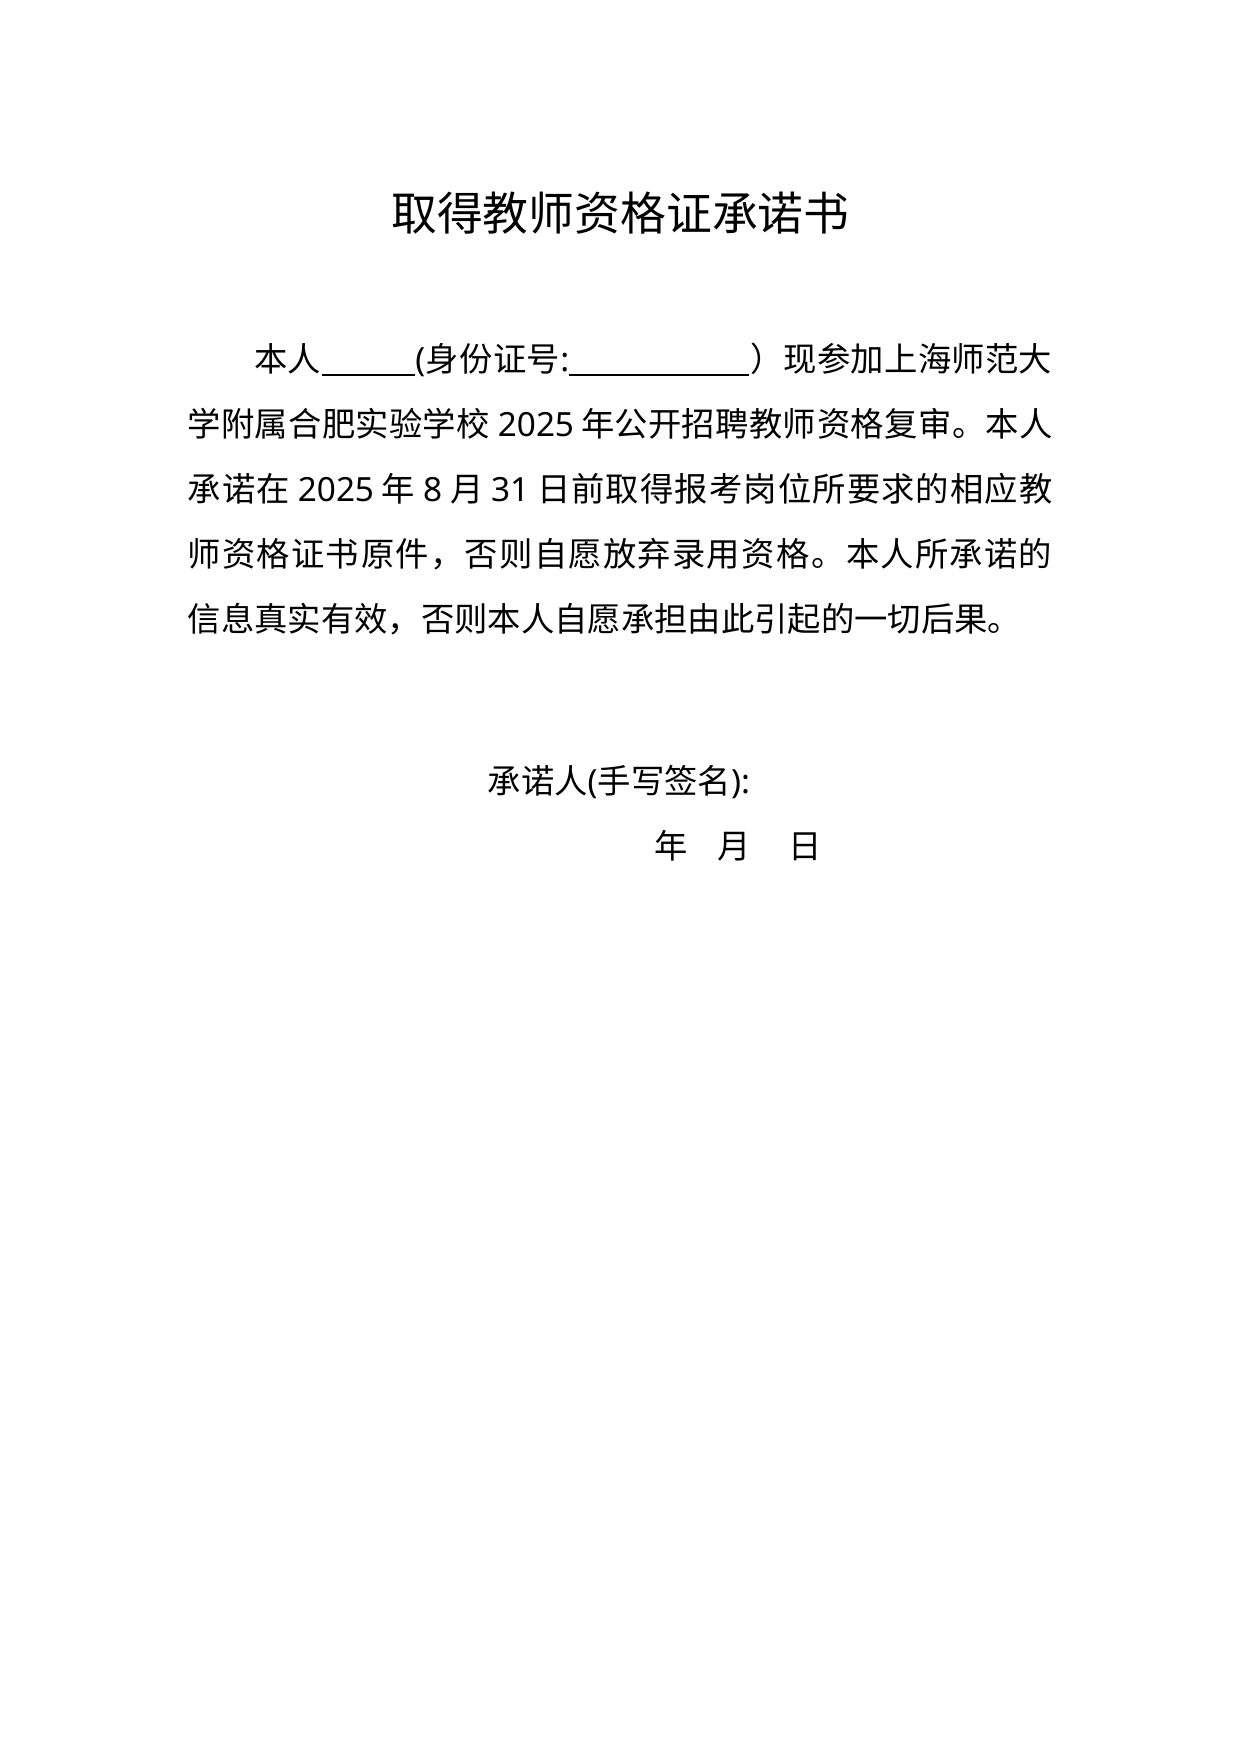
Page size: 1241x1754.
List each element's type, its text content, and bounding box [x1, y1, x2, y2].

text 取得教师资格证承诺书 [187, 162, 1053, 259]
text 承诺人(手写签名): [187, 747, 1053, 812]
text 年 月 日 [187, 812, 1053, 877]
text 本人 (身份证号: ）现参加上海师范大学附属合肥实验学校2025年公开招聘教师资格复审。本人承诺在2025年8月31日前取得报考岗位所要求的相应教师资格证书原件，否则自愿放弃录用资格。本人所承诺的信息真实有效，否则本人自愿承担由此引起的一切后果。 [187, 324, 1053, 649]
